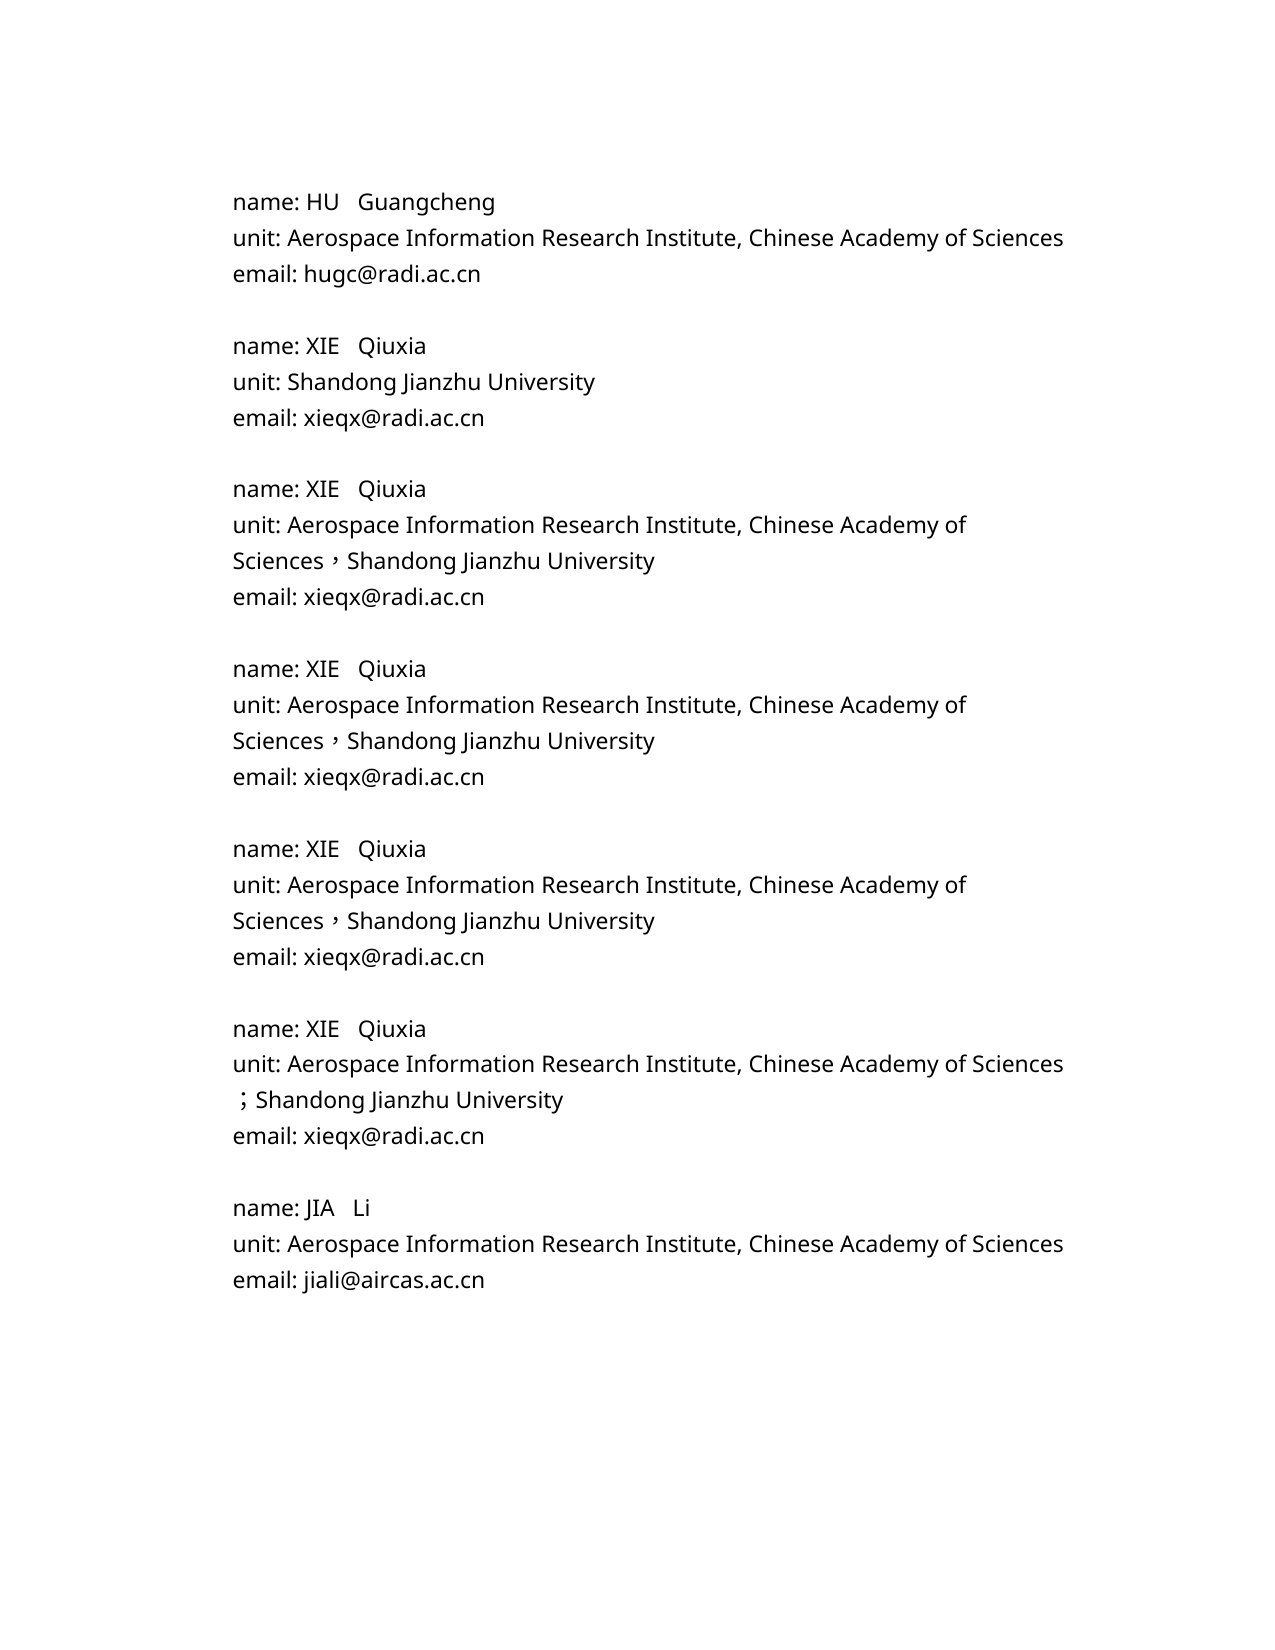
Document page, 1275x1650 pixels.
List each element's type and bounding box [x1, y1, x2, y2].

text [232, 150, 1087, 1367]
